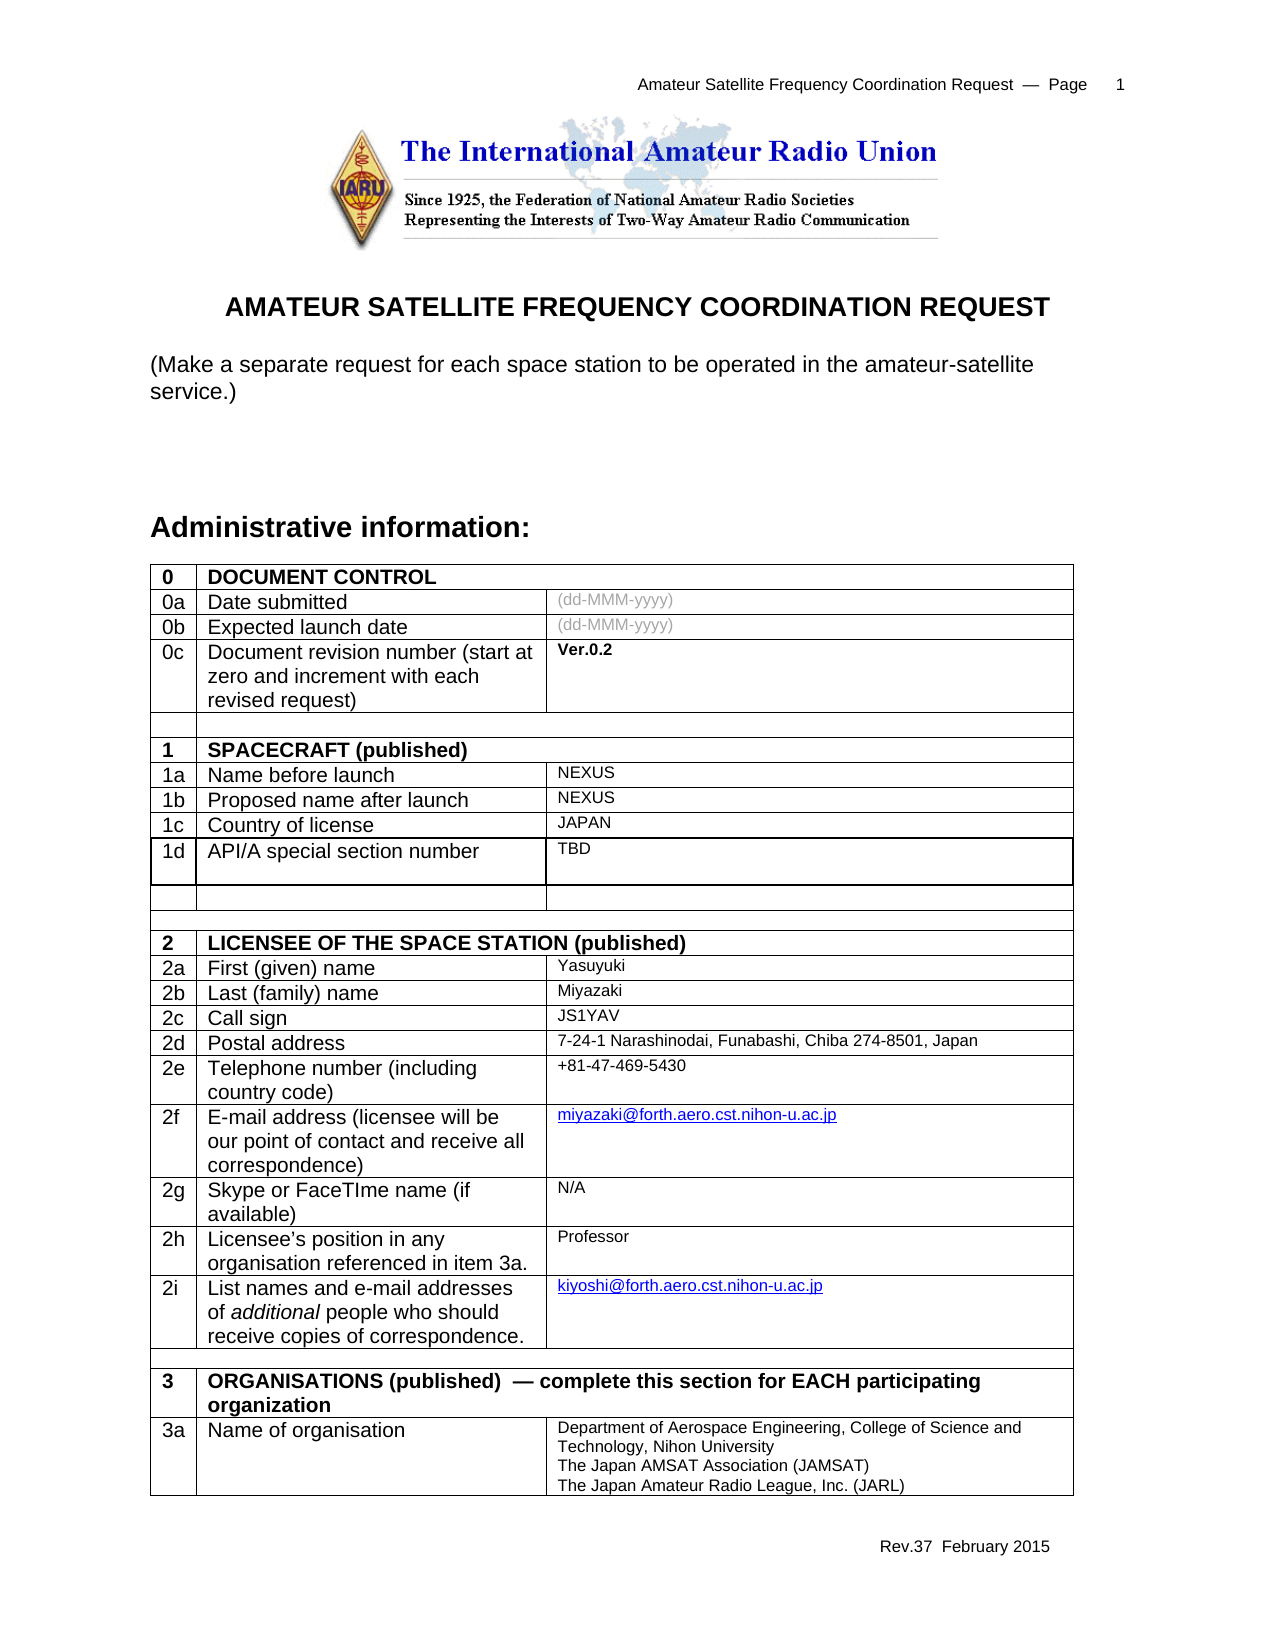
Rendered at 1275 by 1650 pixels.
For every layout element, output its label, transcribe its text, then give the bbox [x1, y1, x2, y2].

table_cell Department of Aerospace Engineering, College of Science and Technology, Nihon University The Japan AMSAT Association (JAMSAT) The Japan Amateur Radio League, Inc. (JARL) [547, 1418, 1073, 1494]
table_cell 2f [151, 1105, 196, 1177]
table_cell Date submitted [197, 590, 546, 614]
table_cell First (given) name [197, 956, 546, 980]
table_cell 2i [151, 1276, 196, 1348]
table_cell [151, 713, 196, 737]
table_cell kiyoshi@forth.aero.cst.nihon-u.ac.jp [547, 1276, 1073, 1348]
table_cell Skype or FaceTIme name (if available) [197, 1178, 546, 1226]
table_cell Last (family) name [197, 981, 546, 1005]
table_header 0 [151, 565, 196, 589]
table_cell Postal address [197, 1031, 546, 1055]
table_cell [197, 886, 546, 910]
table_cell 0a [151, 590, 196, 614]
table_cell 2d [151, 1031, 196, 1055]
table_cell JAPAN [547, 813, 1073, 837]
table_cell [151, 1349, 1073, 1368]
table_cell Professor [547, 1227, 1073, 1275]
table_cell 2a [151, 956, 196, 980]
table_cell Ver.0.2 [547, 640, 1073, 712]
table_cell LICENSEE OF THE SPACE STATION (published) [197, 931, 1073, 955]
table_cell API/A special section number [197, 839, 545, 884]
table_cell Licensee’s position in any organisation referenced in item 3a. [197, 1227, 546, 1275]
table_cell 2e [151, 1056, 196, 1104]
table_cell 1b [151, 788, 196, 812]
table_cell SPACECRAFT (published) [197, 738, 1073, 762]
table_cell miyazaki@forth.aero.cst.nihon-u.ac.jp [547, 1105, 1073, 1177]
table_cell 3 [151, 1369, 196, 1417]
text Administrative information: [150, 509, 1125, 543]
table_cell Yasuyuki [547, 956, 1073, 980]
table_cell (dd-MMM-yyyy) [547, 590, 1073, 614]
table_cell 2 [151, 931, 196, 955]
table_cell N/A [547, 1178, 1073, 1226]
table_cell E-mail address (licensee will be our point of contact and receive all correspondence) [197, 1105, 546, 1177]
table_cell 1a [151, 763, 196, 787]
table_cell Name before launch [197, 763, 546, 787]
table_cell 1 [151, 738, 196, 762]
table_cell Expected launch date [197, 615, 546, 639]
table_cell TBD [547, 839, 1072, 884]
table_cell Call sign [197, 1006, 546, 1030]
table_cell Telephone number (including country code) [197, 1056, 546, 1104]
table_cell JS1YAV [547, 1006, 1073, 1030]
table_cell NEXUS [547, 788, 1073, 812]
table_cell 0c [151, 640, 196, 712]
table_cell 2g [151, 1178, 196, 1226]
table_cell (dd-MMM-yyyy) [547, 615, 1073, 639]
table_cell 1c [151, 813, 196, 837]
table_cell ORGANISATIONS (published) — complete this section for EACH participating organization [197, 1369, 1073, 1417]
table_cell Document revision number (start at zero and increment with each revised request) [197, 640, 546, 712]
table_cell 2h [151, 1227, 196, 1275]
table_cell Miyazaki [547, 981, 1073, 1005]
table_cell Name of organisation [197, 1418, 546, 1494]
table_cell +81-47-469-5430 [547, 1056, 1073, 1104]
table_cell 3a [151, 1418, 196, 1494]
text (Make a separate request for each space station to be operated in the amateur-satellite service.) [150, 351, 1125, 404]
table_cell 1d [152, 839, 195, 884]
table_cell 7-24-1 Narashinodai, Funabashi, Chiba 274-8501, Japan [547, 1031, 1073, 1055]
table_cell List names and e-mail addresses of additional people who should receive copies of correspondence. [197, 1276, 546, 1348]
table_cell [547, 886, 1073, 910]
table_cell 2b [151, 981, 196, 1005]
table_cell 2c [151, 1006, 196, 1030]
table_cell 0b [151, 615, 196, 639]
table_cell [197, 713, 1073, 737]
table_header DOCUMENT CONTROL [197, 565, 1073, 589]
table_cell Country of license [197, 813, 546, 837]
text AMATEUR SATELLITE FREQUENCY COORDINATION REQUEST [150, 291, 1125, 323]
table_cell [151, 886, 196, 910]
table_cell [151, 911, 1073, 930]
table_cell NEXUS [547, 763, 1073, 787]
table_cell Proposed name after launch [197, 788, 546, 812]
